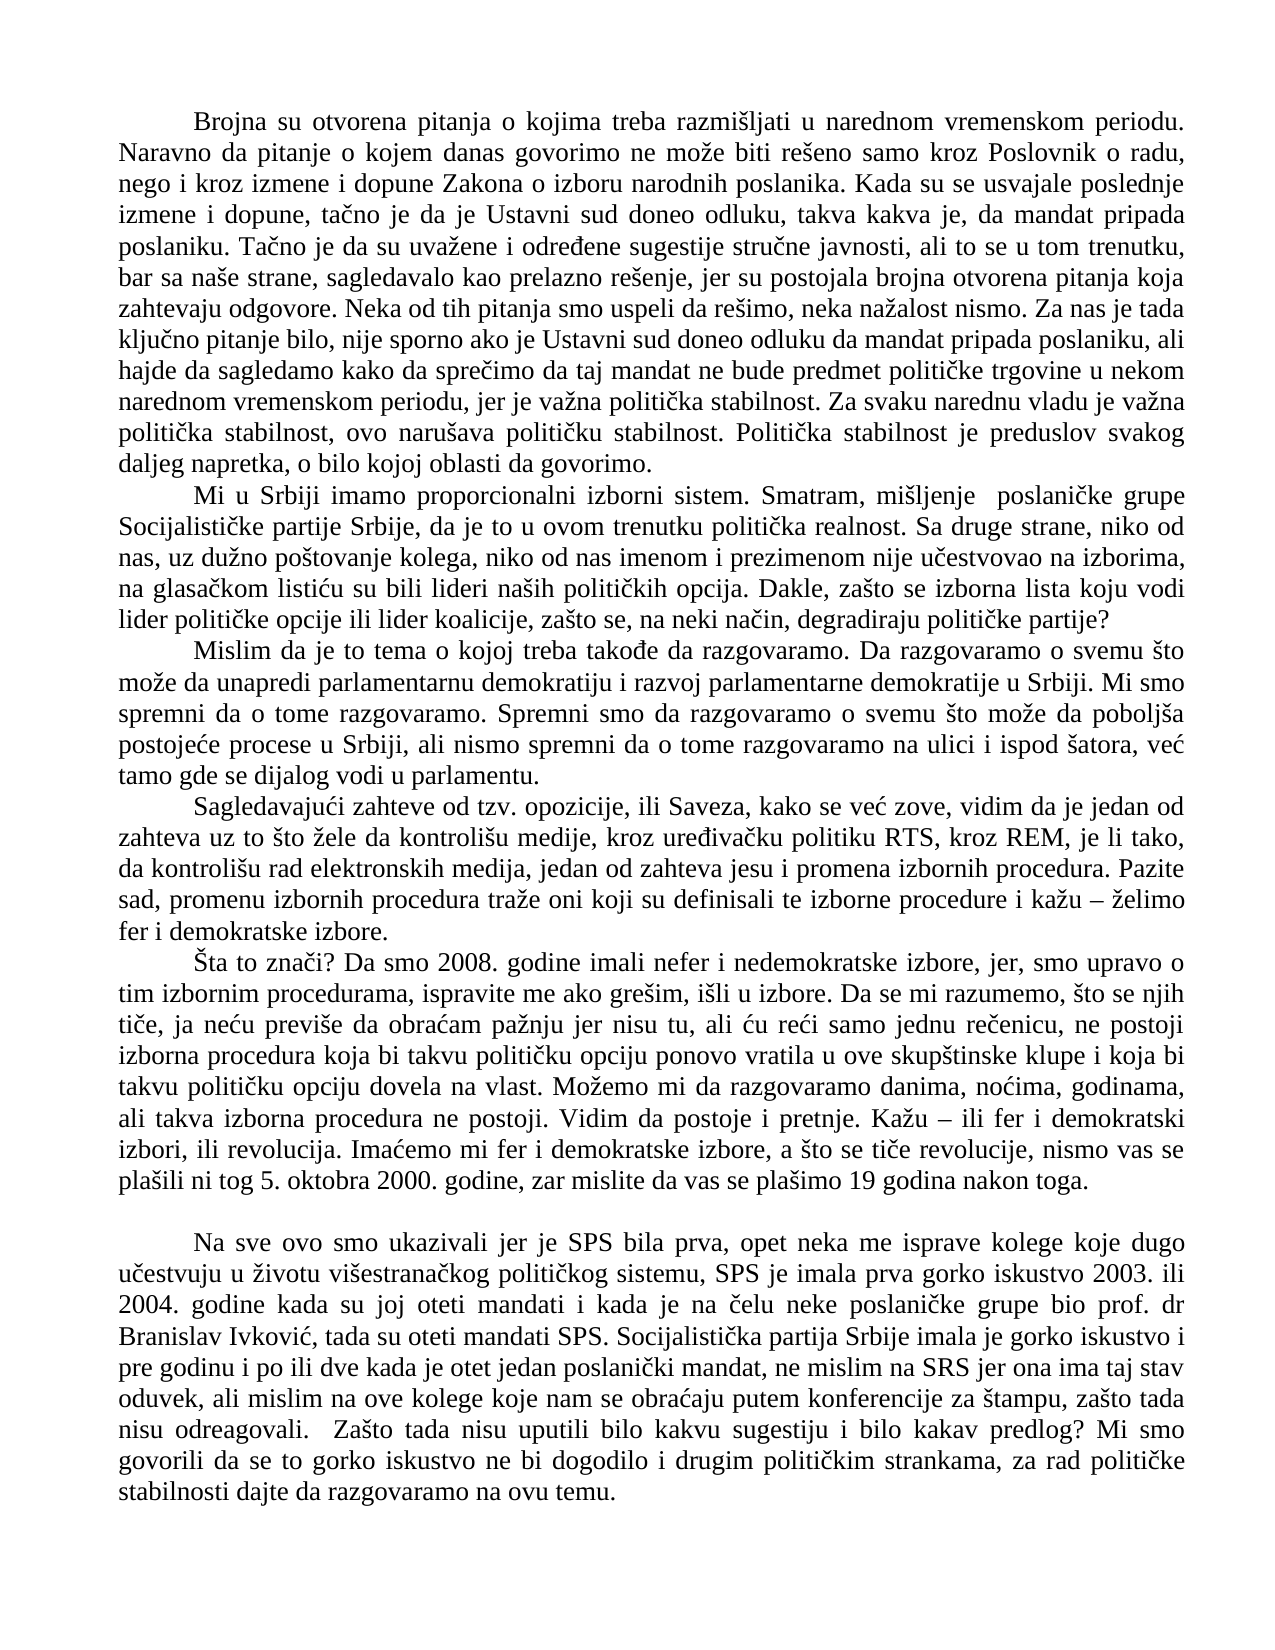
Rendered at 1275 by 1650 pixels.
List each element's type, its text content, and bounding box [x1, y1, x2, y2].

text Šta to znači? Da smo 2008. godine imali nefer i nedemokratske izbore, jer, smo upravo o tim izbornim procedurama, ispravite me ako grešim, išli u izbore. Da se mi razumemo, što se njih tiče, ja neću previše da obraćam pažnju jer nisu tu, ali ću reći samo jednu rečenicu, ne postoji izborna procedura koja bi takvu političku opciju ponovo vratila u ove skupštinske klupe i koja bi takvu političku opciju dovela na vlast. Možemo mi da razgovaramo danima, noćima, godinama, ali takva izborna procedura ne postoji. Vidim da postoje i pretnje. Kažu – ili fer i demokratski izbori, ili revolucija. Imaćemo mi fer i demokratske izbore, a što se tiče revolucije, nismo vas se plašili ni tog 5. oktobra 2000. godine, zar mislite da vas se plašimo 19 godina nakon toga. [118, 946, 1186, 1195]
text Brojna su otvorena pitanja o kojima treba razmišljati u narednom vremenskom periodu. Naravno da pitanje o kojem danas govorimo ne može biti rešeno samo kroz Poslovnik o radu, nego i kroz izmene i dopune Zakona o izboru narodnih poslanika. Kada su se usvajale poslednje izmene i dopune, tačno je da je Ustavni sud doneo odluku, takva kakva je, da mandat pripada poslaniku. Tačno je da su uvažene i određene sugestije stručne javnosti, ali to se u tom trenutku, bar sa naše strane, sagledavalo kao prelazno rešenje, jer su postojala brojna otvorena pitanja koja zahtevaju odgovore. Neka od tih pitanja smo uspeli da rešimo, neka nažalost nismo. Za nas je tada ključno pitanje bilo, nije sporno ako je Ustavni sud doneo odluku da mandat pripada poslaniku, ali hajde da sagledamo kako da sprečimo da taj mandat ne bude predmet političke trgovine u nekom narednom vremenskom periodu, jer je važna politička stabilnost. Za svaku narednu vladu je važna politička stabilnost, ovo narušava političku stabilnost. Politička stabilnost je preduslov svakog daljeg napretka, o bilo kojoj oblasti da govorimo. [118, 105, 1186, 479]
text Mislim da je to tema o kojoj treba takođe da razgovaramo. Da razgovaramo o svemu što može da unapredi parlamentarnu demokratiju i razvoj parlamentarne demokratije u Srbiji. Mi smo spremni da o tome razgovaramo. Spremni smo da razgovaramo o svemu što može da poboljša postojeće procese u Srbiji, ali nismo spremni da o tome razgovaramo na ulici i ispod šatora, već tamo gde se dijalog vodi u parlamentu. [118, 634, 1186, 790]
text Na sve ovo smo ukazivali jer je SPS bila prva, opet neka me isprave kolege koje dugo učestvuju u životu višestranačkog političkog sistemu, SPS je imala prva gorko iskustvo 2003. ili 2004. godine kada su joj oteti mandati i kada je na čelu neke poslaničke grupe bio prof. dr Branislav Ivković, tada su oteti mandati SPS. Socijalistička partija Srbije imala je gorko iskustvo i pre godinu i po ili dve kada je otet jedan poslanički mandat, ne mislim na SRS jer ona ima taj stav oduvek, ali mislim na ove kolege koje nam se obraćaju putem konferencije za štampu, zašto tada nisu odreagovali. Zašto tada nisu uputili bilo kakvu sugestiju i bilo kakav predlog? Mi smo govorili da se to gorko iskustvo ne bi dogodilo i drugim političkim strankama, za rad političke stabilnosti dajte da razgovaramo na ovu temu. [118, 1226, 1186, 1507]
text Sagledavajući zahteve od tzv. opozicije, ili Saveza, kako se već zove, vidim da je jedan od zahteva uz to što žele da kontrolišu medije, kroz uređivačku politiku RTS, kroz REM, je li tako, da kontrolišu rad elektronskih medija, jedan od zahteva jesu i promena izbornih procedura. Pazite sad, promenu izbornih procedura traže oni koji su definisali te izborne procedure i kažu – želimo fer i demokratske izbore. [118, 790, 1186, 946]
text Mi u Srbiji imamo proporcionalni izborni sistem. Smatram, mišljenje poslaničke grupe Socijalističke partije Srbije, da je to u ovom trenutku politička realnost. Sa druge strane, niko od nas, uz dužno poštovanje kolega, niko od nas imenom i prezimenom nije učestvovao na izborima, na glasačkom listiću su bili lideri naših političkih opcija. Dakle, zašto se izborna lista koju vodi lider političke opcije ili lider koalicije, zašto se, na neki način, degradiraju političke partije? [118, 479, 1186, 634]
